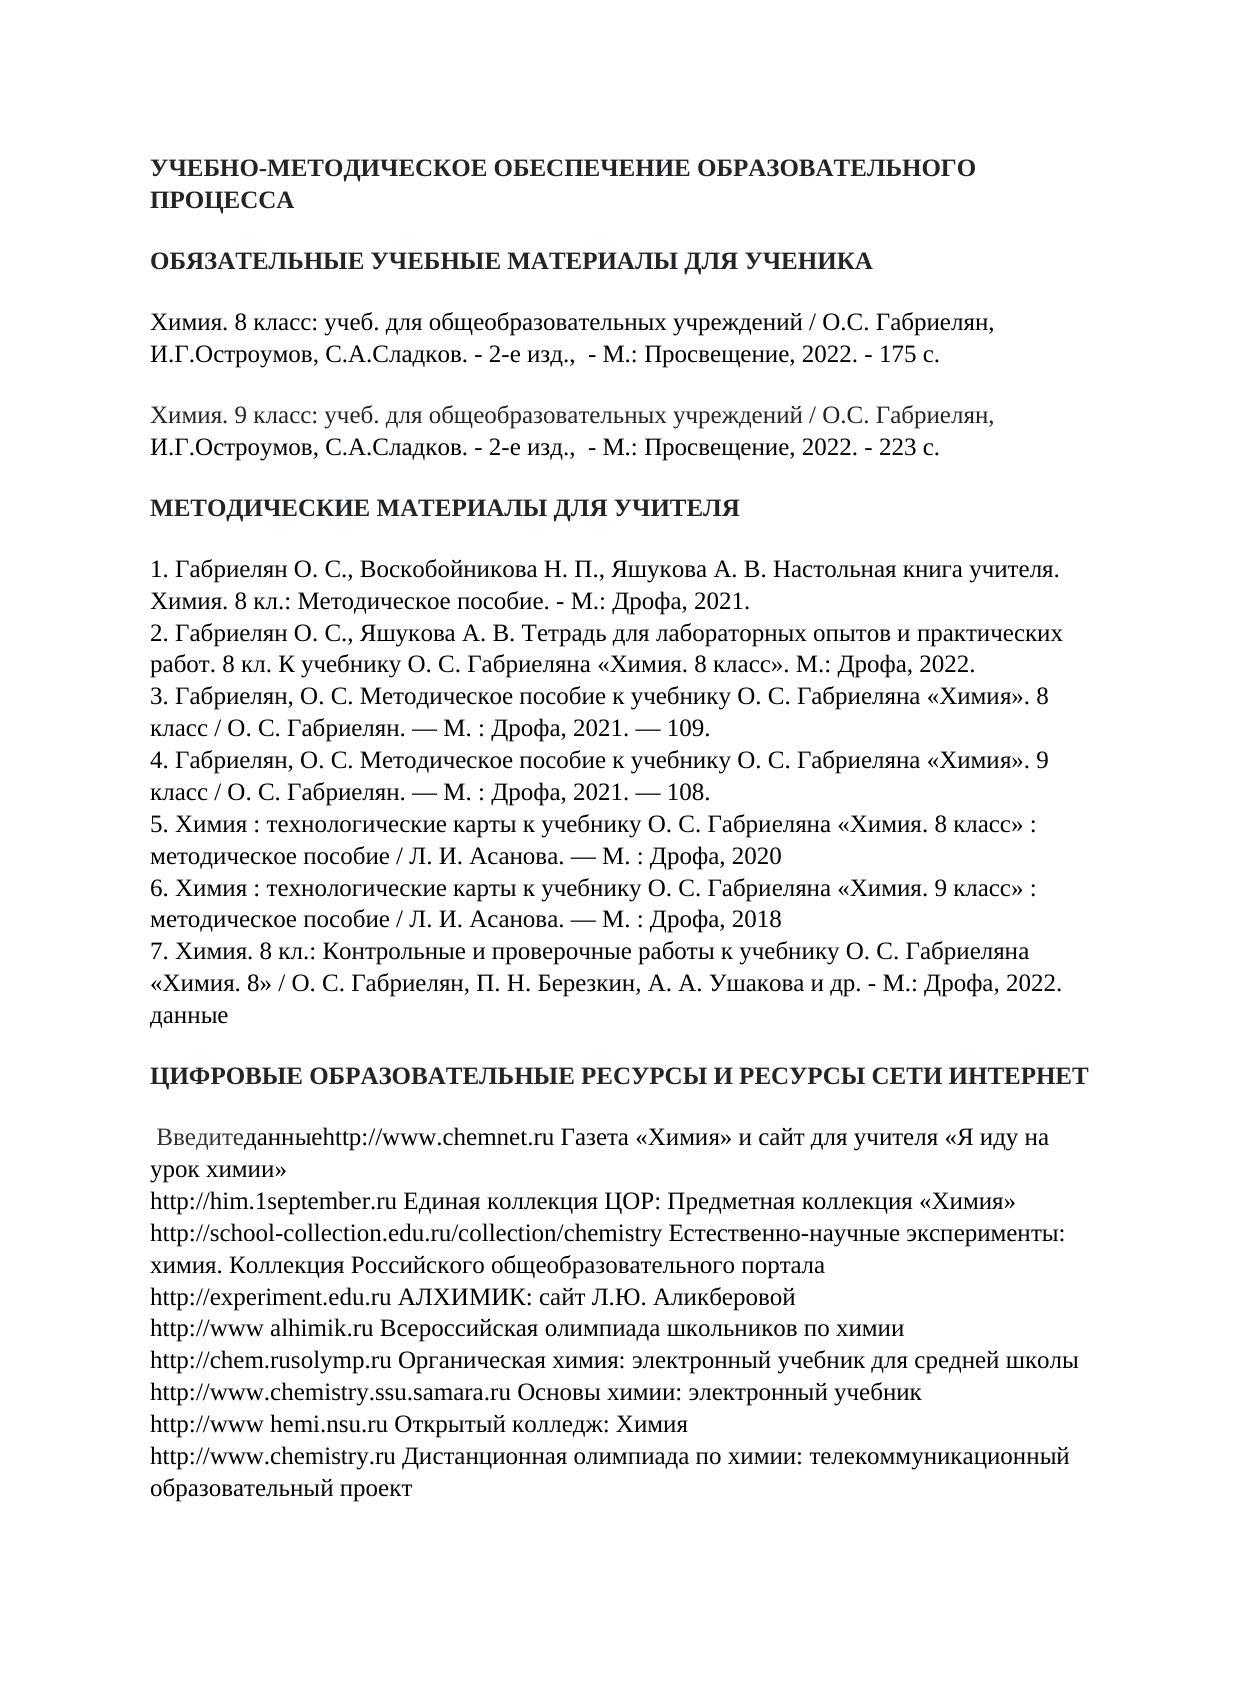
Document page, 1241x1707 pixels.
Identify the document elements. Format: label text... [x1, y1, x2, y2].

text Химия. 9 класс: учеб. для общеобразовательных учреждений / О.С. Габриелян, И.Г.Остроумов, С.А.Сладков. - 2-е изд., - М.: Просвещение, 2022. - 223 с. [150, 397, 1090, 461]
text ​Химия. 8 класс: учеб. для общеобразовательных учреждений / О.С. Габриелян, И.Г.Остроумов, С.А.Сладков. - 2-е изд., - М.: Просвещение, 2022. - 175 с. [150, 304, 1090, 368]
text ОБЯЗАТЕЛЬНЫЕ УЧЕБНЫЕ МАТЕРИАЛЫ ДЛЯ УЧЕНИКА [150, 243, 1090, 275]
text УЧЕБНО-МЕТОДИЧЕСКОЕ ОБЕСПЕЧЕНИЕ ОБРАЗОВАТЕЛЬНОГО ПРОЦЕССА [150, 150, 1090, 214]
text МЕТОДИЧЕСКИЕ МАТЕРИАЛЫ ДЛЯ УЧИТЕЛЯ [150, 490, 1090, 522]
text ​1. Габриелян О. С., Воскобойникова Н. П., Яшукова А. В. Настольная книга учителя. Химия. 8 кл.: Методическое пособие. - М.: Дрофа, 2021. 2. Габриелян О. С., Яшукова А. В. Тетрадь для лабораторных опытов и практических работ. 8 кл. К учебнику О. С. Габриеляна «Химия. 8 класс». М.: Дрофа, 2022. 3. Габриелян, О. С. Методическое пособие к учебнику О. С. Габриеляна «Химия». 8 класс / О. С. Габриелян. — М. : Дрофа, 2021. — 109. 4. Габриелян, О. С. Методическое пособие к учебнику О. С. Габриеляна «Химия». 9 класс / О. С. Габриелян. — М. : Дрофа, 2021. — 108. 5. Химия : технологические карты к учебнику О. С. Габриеляна «Химия. 8 класс» : методическое пособие / Л. И. Асанова. — М. : Дрофа, 2020 6. Химия : технологические карты к учебнику О. С. Габриеляна «Химия. 9 класс» : методическое пособие / Л. И. Асанова. — М. : Дрофа, 2018 7. Химия. 8 кл.: Контрольные и проверочные работы к учебнику О. С. Габриеляна «Химия. 8» / О. С. Габриелян, П. Н. Березкин, А. А. Ушакова и др. - М.: Дрофа, 2022. данные‌ [150, 551, 1090, 1029]
text ‌ Введитеданныеhttp://www.chemnet.ru Газета «Химия» и сайт для учителя «Я иду на урок химии» http://him.1september.ru Единая коллекция ЦОР: Предметная коллекция «Химия» http://school-collection.edu.ru/collection/chemistry Естественно-научные эксперименты: химия. Коллекция Российского общеобразовательного портала http://experiment.edu.ru АЛХИМИК: сайт Л.Ю. Аликберовой http://www alhimik.ru Всероссийская олимпиада школьников по химии http://chem.rusolymp.ru Органическая химия: электронный учебник для средней школы http://www.chemistry.ssu.samara.ru Основы химии: электронный учебник http://www hemi.nsu.ru Открытый колледж: Химия http://www.chemistry.ru Дистанционная олимпиада по химии: телекоммуникационный образовательный проект [150, 1119, 1090, 1502]
text ЦИФРОВЫЕ ОБРАЗОВАТЕЛЬНЫЕ РЕСУРСЫ И РЕСУРСЫ СЕТИ ИНТЕРНЕТ [150, 1058, 1090, 1090]
